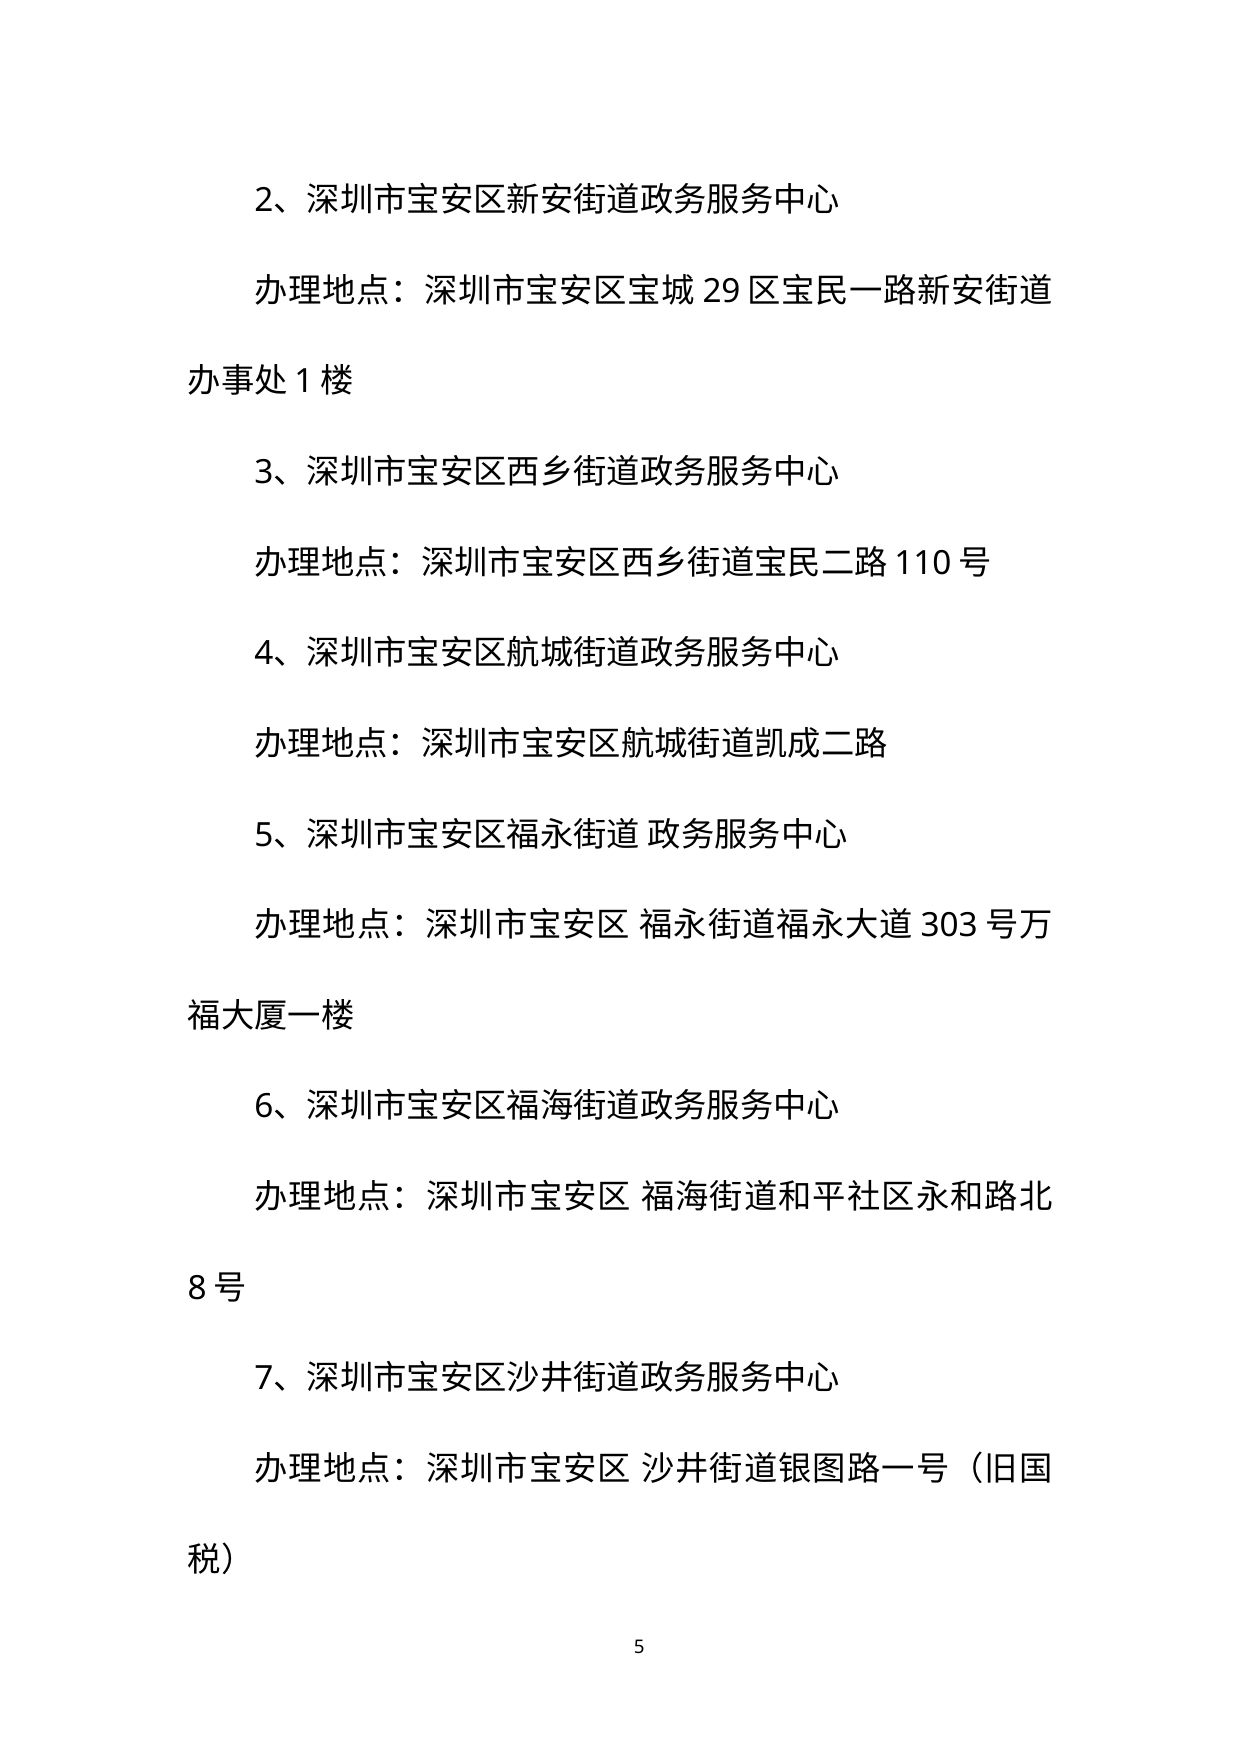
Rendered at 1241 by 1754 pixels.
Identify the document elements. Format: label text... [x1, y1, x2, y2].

text 6、深圳市宝安区福海街道政务服务中心 [187, 1058, 1053, 1149]
text 4、深圳市宝安区航城街道政务服务中心 [187, 605, 1053, 696]
text 3、深圳市宝安区西乡街道政务服务中心 [187, 424, 1053, 514]
text 办理地点：深圳市宝安区宝城29区宝民一路新安街道办事处1楼 [187, 243, 1053, 424]
text 办理地点：深圳市宝安区 福永街道福永大道303号万福大厦一楼 [187, 877, 1053, 1058]
text 7、深圳市宝安区沙井街道政务服务中心 [187, 1330, 1053, 1421]
text 办理地点：深圳市宝安区 福海街道和平社区永和路北8号 [187, 1149, 1053, 1330]
text 2、深圳市宝安区新安街道政务服务中心 [187, 152, 1053, 243]
text 办理地点：深圳市宝安区 沙井街道银图路一号（旧国税） [187, 1421, 1053, 1602]
text 办理地点：深圳市宝安区西乡街道宝民二路110号 [187, 514, 1053, 605]
text 5、深圳市宝安区福永街道 政务服务中心 [187, 786, 1053, 877]
text 办理地点：深圳市宝安区航城街道凯成二路 [187, 696, 1053, 786]
